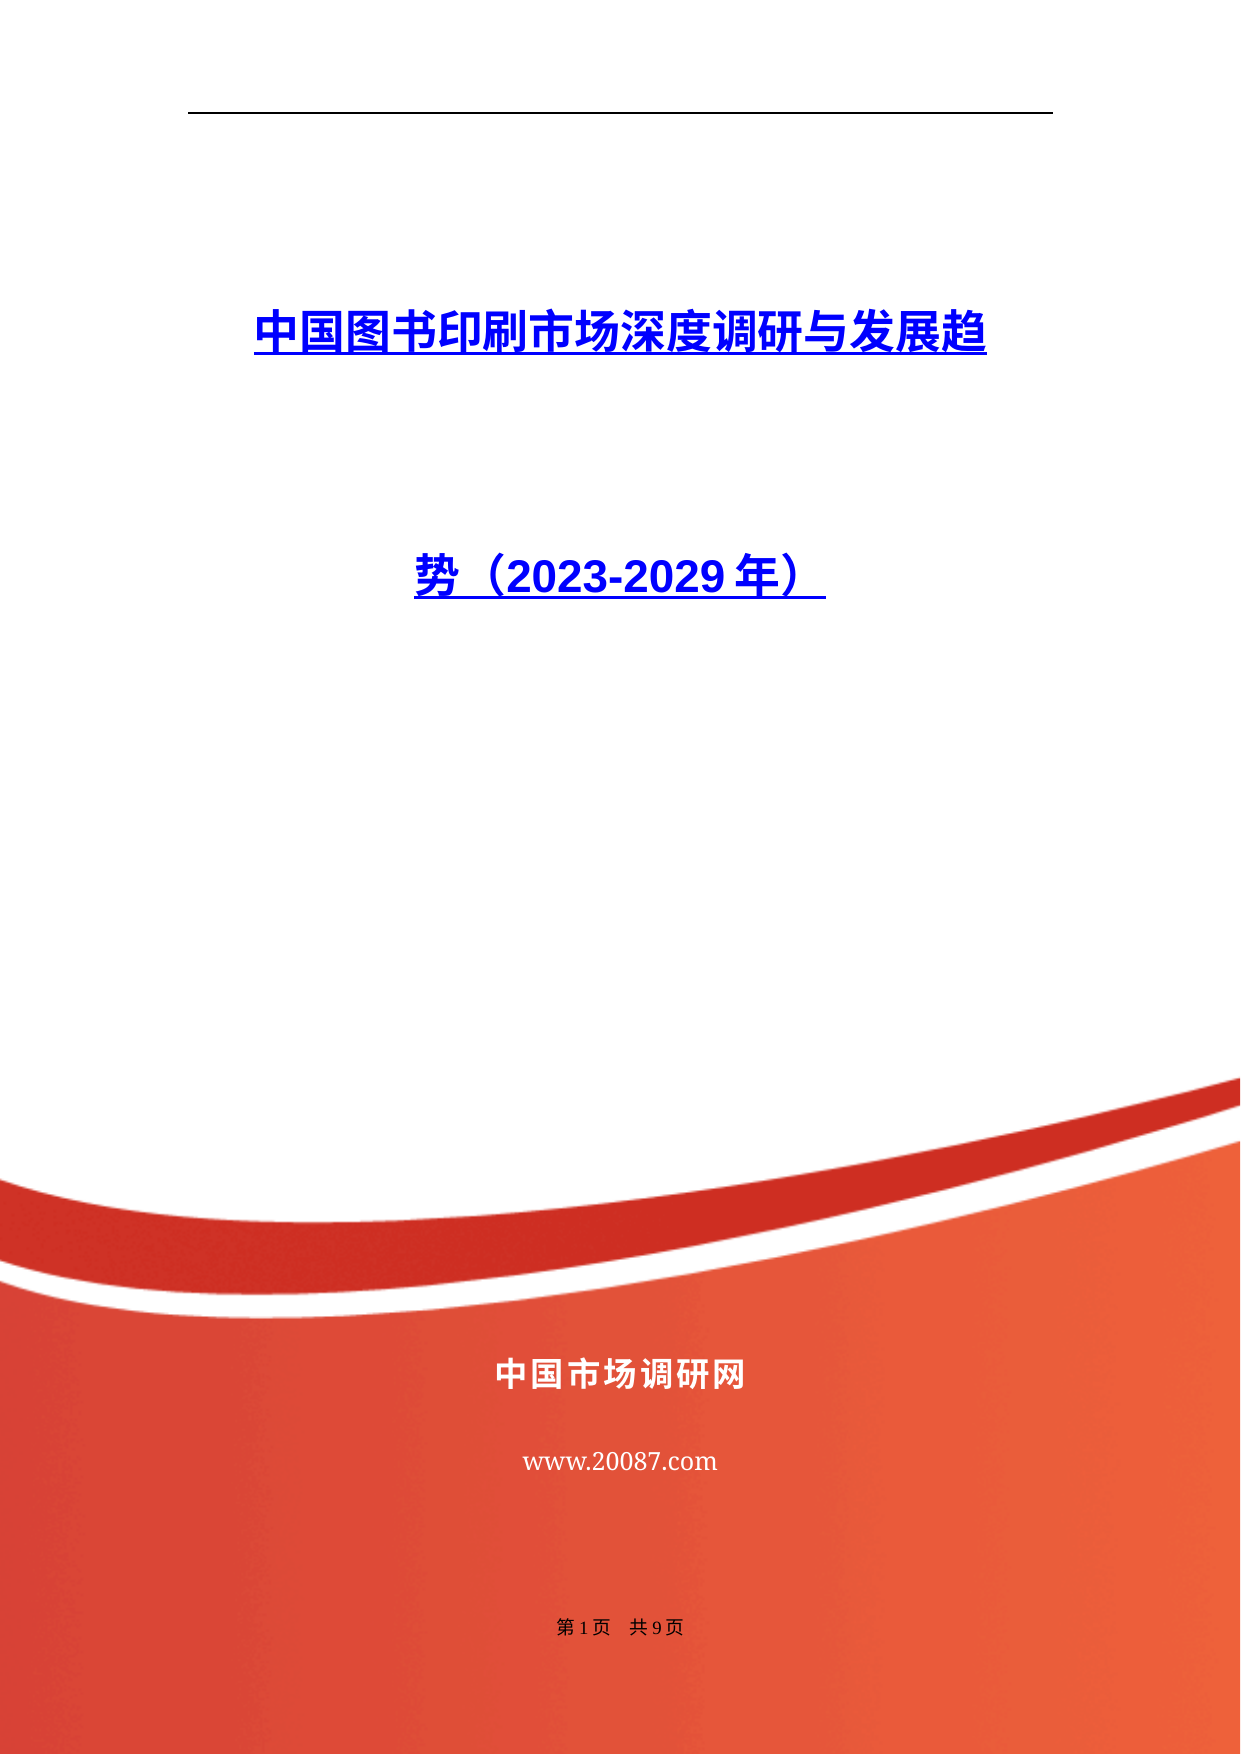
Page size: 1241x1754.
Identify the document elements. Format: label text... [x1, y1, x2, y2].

text www.20087.com [187, 1428, 1053, 1493]
picture [0, 1006, 1241, 1754]
subtitle 中国市场调研网 [187, 1339, 1053, 1404]
table_header 中国图书印刷市场深度调研与发展趋势（2023-2029年） [188, 207, 1053, 773]
